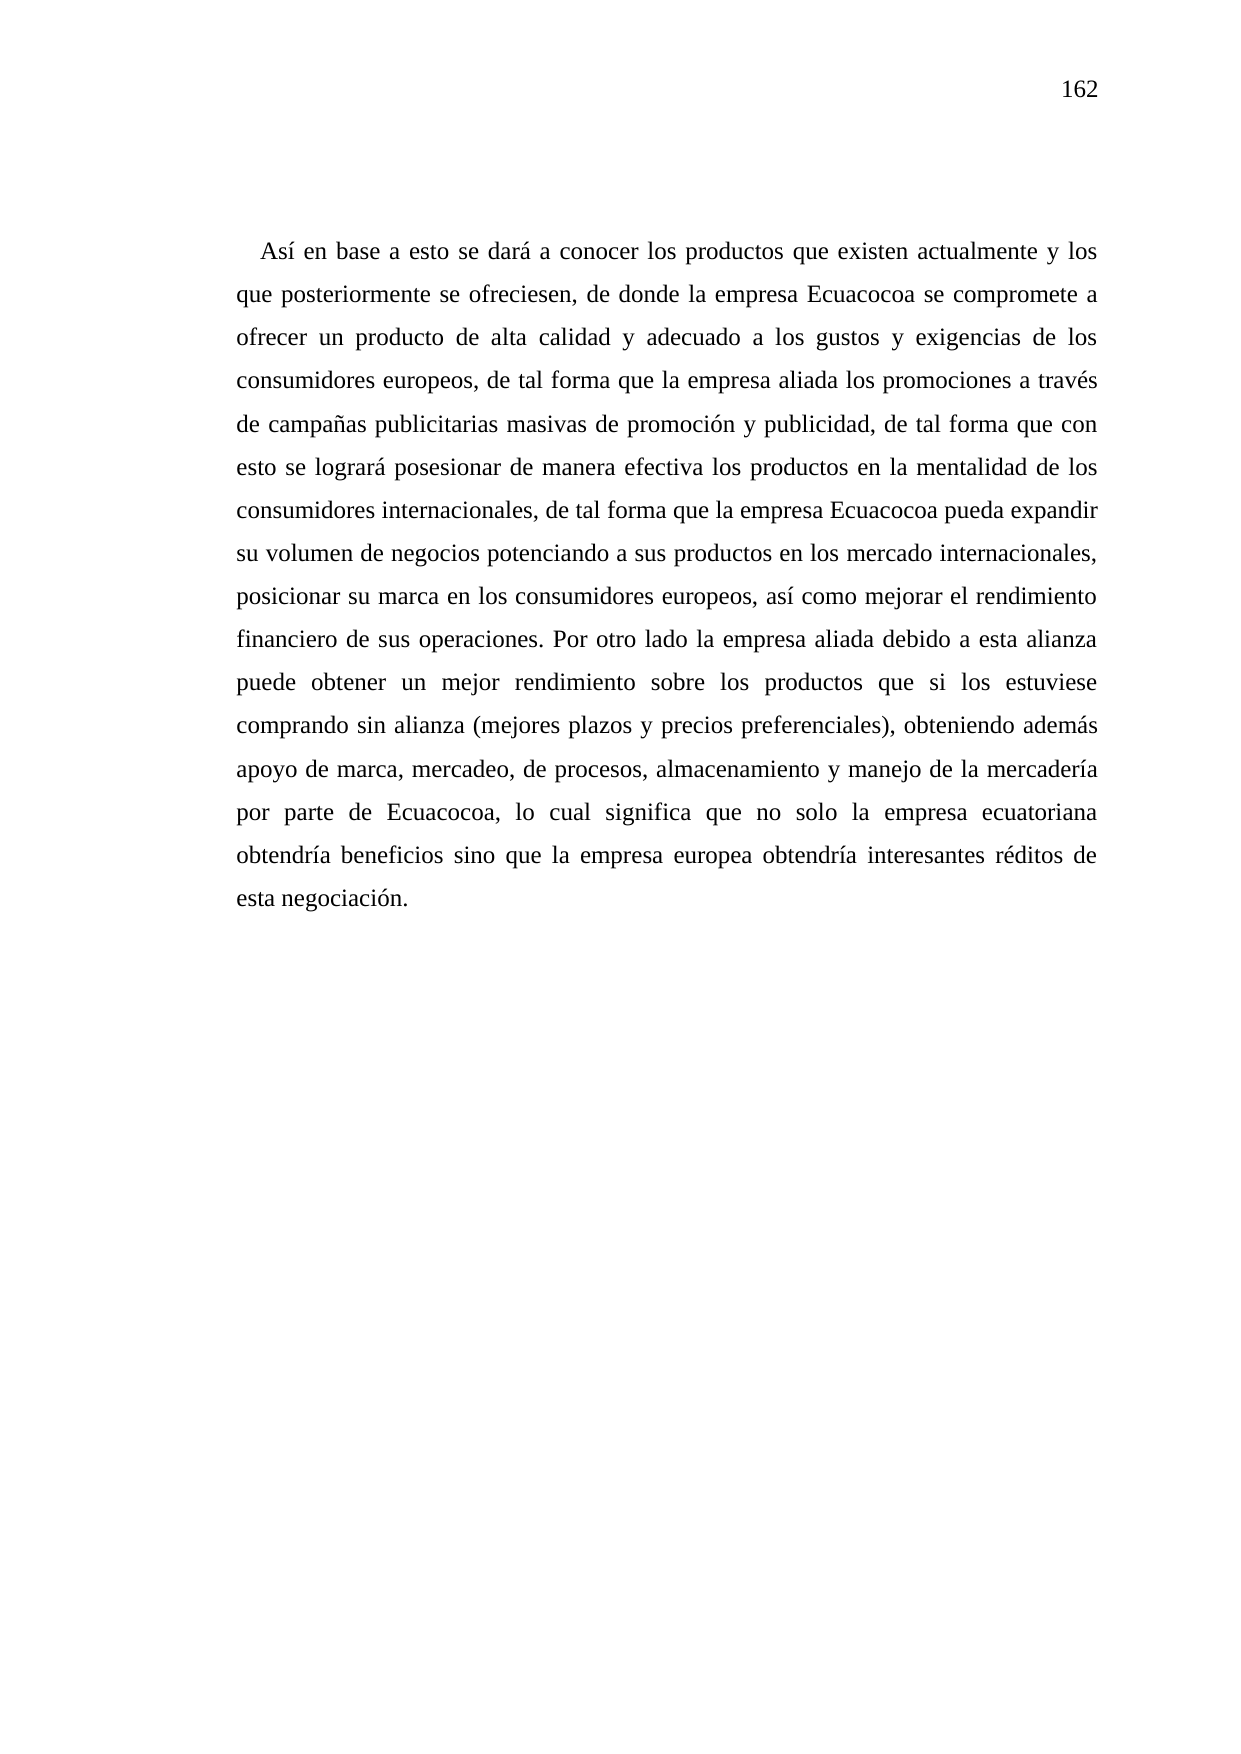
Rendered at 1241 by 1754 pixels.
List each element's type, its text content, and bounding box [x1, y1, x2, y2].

text Así en base a esto se dará a conocer los productos que existen actualmente y los que posteriormente se ofreciesen, de donde la empresa Ecuacocoa se compromete a ofrecer un producto de alta calidad y adecuado a los gustos y exigencias de los consumidores europeos, de tal forma que la empresa aliada los promociones a través de campañas publicitarias masivas de promoción y publicidad, de tal forma que con esto se logrará posesionar de manera efectiva los productos en la mentalidad de los consumidores internacionales, de tal forma que la empresa Ecuacocoa pueda expandir su volumen de negocios potenciando a sus productos en los mercado internacionales, posicionar su marca en los consumidores europeos, así como mejorar el rendimiento financiero de sus operaciones. Por otro lado la empresa aliada debido a esta alianza puede obtener un mejor rendimiento sobre los productos que si los estuviese comprando sin alianza (mejores plazos y precios preferenciales), obteniendo además apoyo de marca, mercadeo, de procesos, almacenamiento y manejo de la mercadería por parte de Ecuacocoa, lo cual significa que no solo la empresa ecuatoriana obtendría beneficios sino que la empresa europea obtendría interesantes réditos de esta negociación. [236, 236, 1098, 912]
